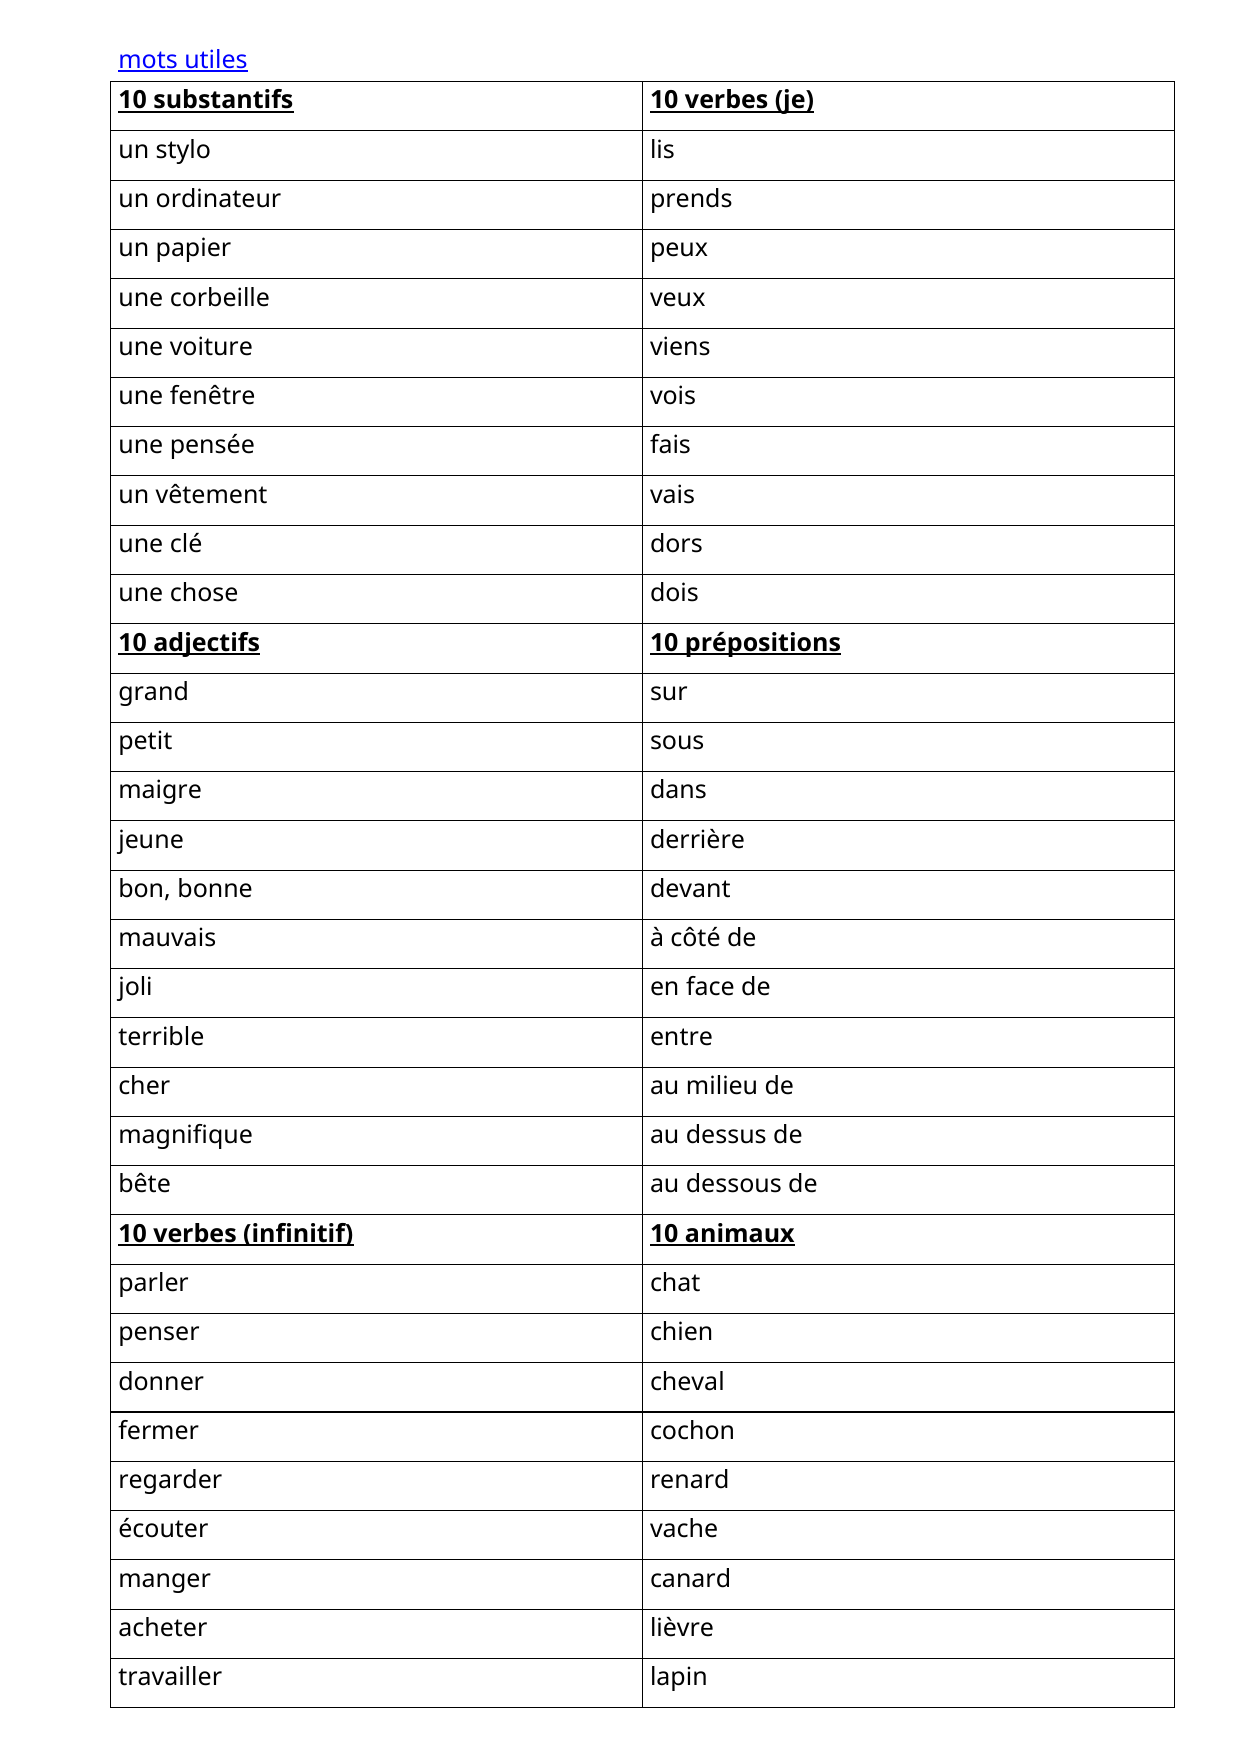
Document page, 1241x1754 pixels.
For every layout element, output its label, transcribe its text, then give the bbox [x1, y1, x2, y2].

table_cell bête [111, 1166, 377, 1214]
table_cell [908, 230, 1174, 278]
table_cell [908, 181, 1174, 229]
table_cell vache [643, 1511, 908, 1559]
table_cell jeune [111, 821, 377, 869]
table_cell [908, 1265, 1174, 1313]
table_cell 10 verbes (infinitif) [111, 1215, 377, 1264]
table_cell [908, 526, 1174, 574]
table_cell prends [643, 181, 908, 229]
table_cell [908, 1610, 1174, 1658]
table_cell regarder [111, 1462, 377, 1510]
table_cell 10 prépositions [643, 624, 908, 672]
table_cell [377, 1560, 642, 1608]
table_header 10 verbes (je) [643, 82, 908, 130]
table_cell parler [111, 1265, 377, 1313]
table_cell bon, bonne [111, 871, 377, 919]
table_cell [377, 1265, 642, 1313]
table_cell [908, 427, 1174, 475]
table_cell [908, 1462, 1174, 1510]
table_cell [908, 871, 1174, 919]
table_cell [908, 1560, 1174, 1608]
table_cell [377, 329, 642, 377]
table_cell [377, 131, 642, 180]
table_cell vais [643, 476, 908, 524]
table_cell [908, 723, 1174, 771]
table_cell [377, 1363, 642, 1411]
table_cell [908, 674, 1174, 722]
table_cell [377, 476, 642, 524]
table_cell [908, 1659, 1174, 1707]
table_cell cheval [643, 1363, 908, 1411]
table_cell à côté de [643, 920, 908, 968]
table_cell joli [111, 969, 377, 1017]
table_cell [908, 575, 1174, 623]
table_cell donner [111, 1363, 377, 1411]
table_cell [377, 230, 642, 278]
table_cell [908, 378, 1174, 426]
table_cell [377, 181, 642, 229]
table_cell au dessus de [643, 1117, 908, 1165]
table_cell une voiture [111, 329, 377, 377]
table_cell manger [111, 1560, 377, 1608]
table_cell [908, 1068, 1174, 1116]
table_cell en face de [643, 969, 908, 1017]
table_cell veux [643, 279, 908, 327]
table_cell une pensée [111, 427, 377, 475]
table_cell [908, 279, 1174, 327]
table_cell travailler [111, 1659, 377, 1707]
table_cell [377, 1462, 642, 1510]
table_header [908, 82, 1174, 130]
table_cell fais [643, 427, 908, 475]
table_cell une clé [111, 526, 377, 574]
table_cell [908, 329, 1174, 377]
table_cell fermer [111, 1413, 377, 1461]
table_cell cochon [643, 1413, 908, 1461]
table_cell cher [111, 1068, 377, 1116]
table_cell [377, 1068, 642, 1116]
table_cell [908, 1314, 1174, 1362]
table_cell [377, 575, 642, 623]
table_header [377, 82, 642, 130]
table_cell [908, 920, 1174, 968]
table_cell [377, 279, 642, 327]
table_cell un papier [111, 230, 377, 278]
table_cell un vêtement [111, 476, 377, 524]
table_cell dors [643, 526, 908, 574]
table_cell lapin [643, 1659, 908, 1707]
table_cell écouter [111, 1511, 377, 1559]
table_cell [908, 476, 1174, 524]
table_cell mauvais [111, 920, 377, 968]
table_cell lièvre [643, 1610, 908, 1658]
table_cell [377, 1314, 642, 1362]
table_cell [377, 526, 642, 574]
table_cell une fenêtre [111, 378, 377, 426]
table_cell [908, 1117, 1174, 1165]
table_cell [377, 1215, 642, 1264]
table_cell un ordinateur [111, 181, 377, 229]
table_cell [908, 772, 1174, 820]
table_cell chien [643, 1314, 908, 1362]
table_cell maigre [111, 772, 377, 820]
table_cell [908, 821, 1174, 869]
table_cell [908, 1511, 1174, 1559]
table_cell sous [643, 723, 908, 771]
table_cell [908, 624, 1174, 672]
table_cell canard [643, 1560, 908, 1608]
table_cell terrible [111, 1018, 377, 1067]
table_cell [377, 674, 642, 722]
table_cell acheter [111, 1610, 377, 1658]
table_cell une chose [111, 575, 377, 623]
table_cell [908, 1215, 1174, 1264]
text mots utiles [118, 41, 1199, 75]
table_cell 10 animaux [643, 1215, 908, 1264]
table_cell penser [111, 1314, 377, 1362]
table_cell entre [643, 1018, 908, 1067]
table_cell [377, 920, 642, 968]
table_cell petit [111, 723, 377, 771]
table_cell une corbeille [111, 279, 377, 327]
table_cell [377, 1511, 642, 1559]
table_cell au dessous de [643, 1166, 908, 1214]
table_cell lis [643, 131, 908, 180]
table_cell [377, 723, 642, 771]
table_cell sur [643, 674, 908, 722]
table_cell viens [643, 329, 908, 377]
table_cell au milieu de [643, 1068, 908, 1116]
table_cell [377, 969, 642, 1017]
table_cell [908, 1413, 1174, 1461]
table_cell [377, 1166, 642, 1214]
table_cell derrière [643, 821, 908, 869]
table_cell [377, 1018, 642, 1067]
table_cell [377, 821, 642, 869]
table_cell [908, 131, 1174, 180]
table_cell [377, 1117, 642, 1165]
table_cell dans [643, 772, 908, 820]
table_cell [377, 427, 642, 475]
table_cell magnifique [111, 1117, 377, 1165]
table_cell devant [643, 871, 908, 919]
table_cell [908, 969, 1174, 1017]
table_cell dois [643, 575, 908, 623]
table_cell [377, 624, 642, 672]
table_cell [377, 772, 642, 820]
table_cell [908, 1018, 1174, 1067]
table_cell 10 adjectifs [111, 624, 377, 672]
table_cell peux [643, 230, 908, 278]
table_cell [377, 1659, 642, 1707]
table_cell [377, 871, 642, 919]
table_cell vois [643, 378, 908, 426]
table_cell [377, 1413, 642, 1461]
table_cell [377, 378, 642, 426]
table_cell grand [111, 674, 377, 722]
table_cell renard [643, 1462, 908, 1510]
table_cell chat [643, 1265, 908, 1313]
table_cell [908, 1166, 1174, 1214]
table_cell [908, 1363, 1174, 1411]
table_cell [377, 1610, 642, 1658]
table_header 10 substantifs [111, 82, 377, 130]
table_cell un stylo [111, 131, 377, 180]
